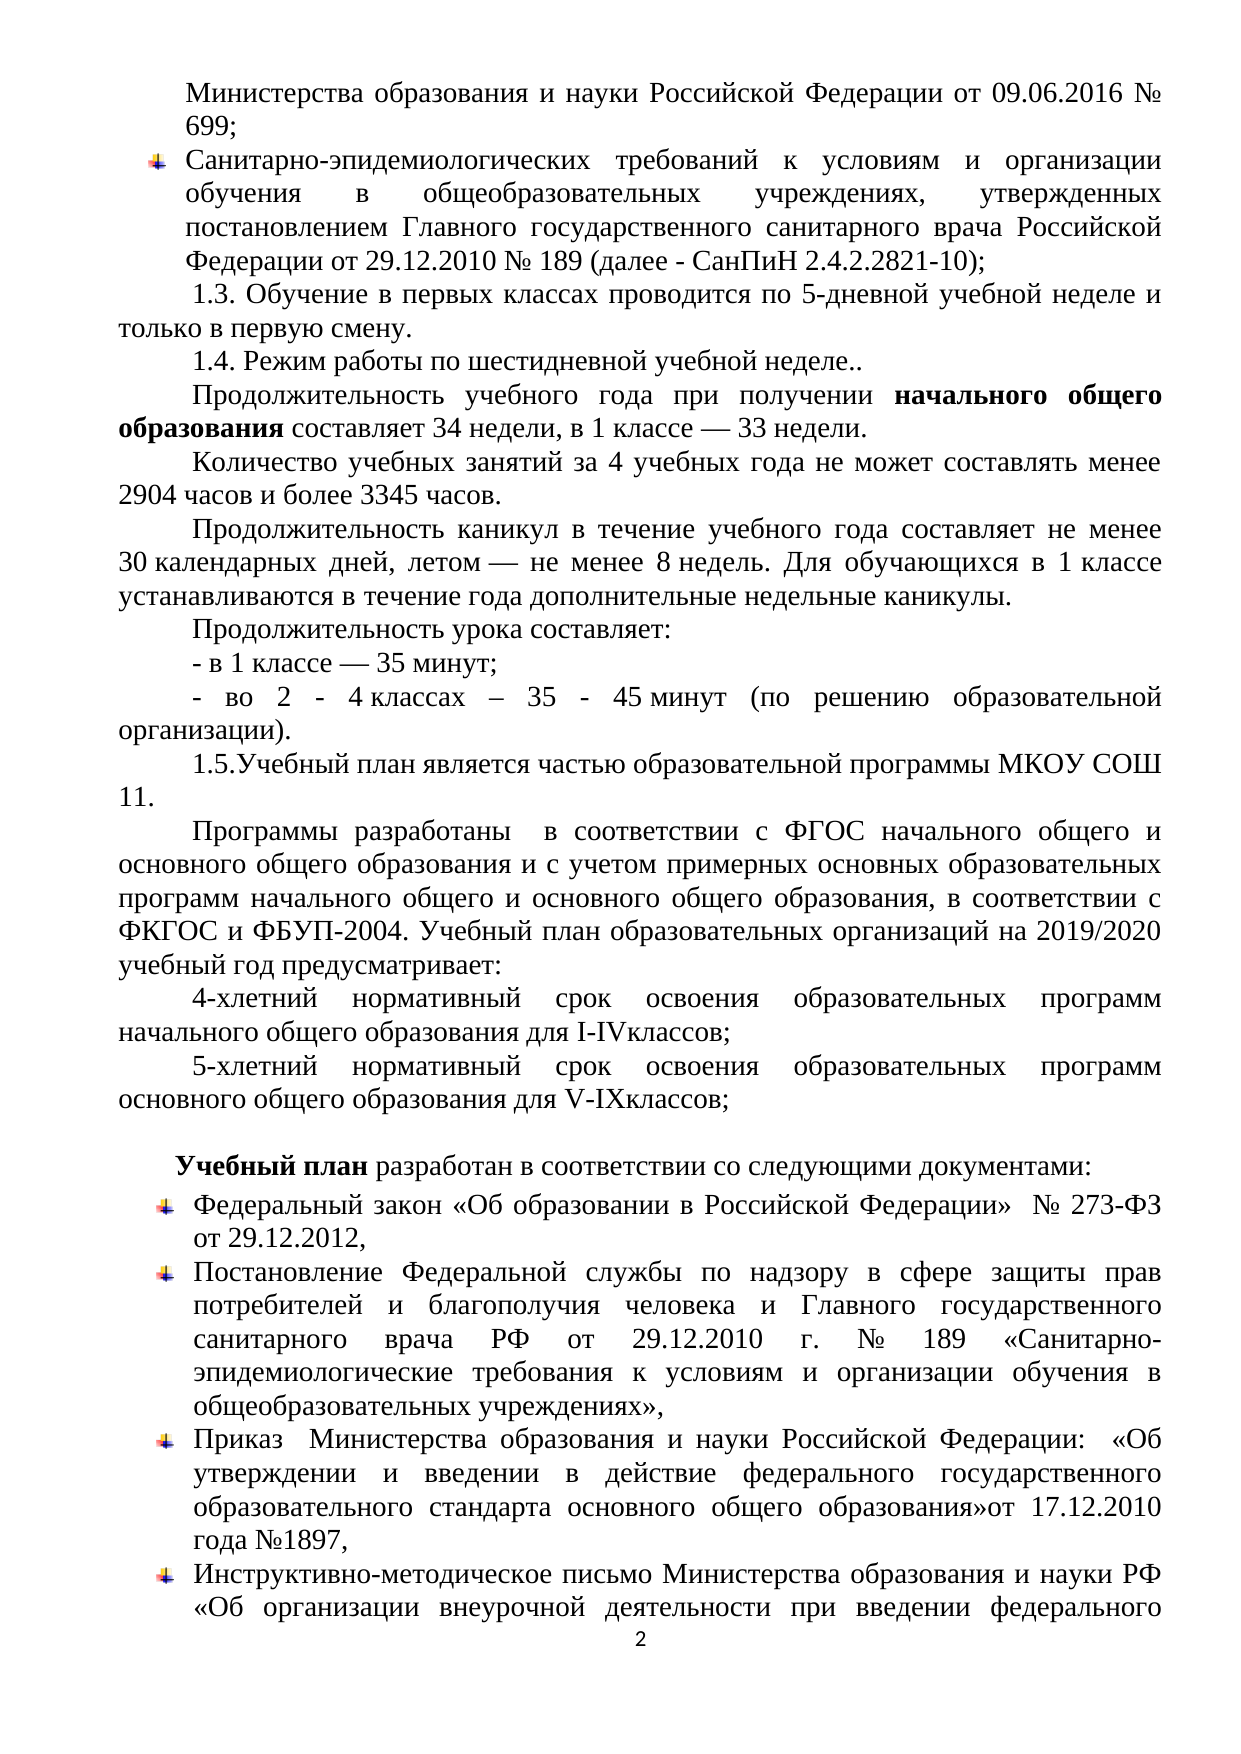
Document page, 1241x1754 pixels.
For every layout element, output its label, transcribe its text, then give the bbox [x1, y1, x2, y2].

text 1.4. Режим работы по шестидневной учебной неделе.. [118, 343, 1162, 377]
text 4-хлетний нормативный срок освоения образовательных программ начального общего образования для I-IVклассов; [118, 981, 1162, 1048]
text Программы разработаны в соответствии с ФГОС начального общего и основного общего образования и с учетом примерных основных образовательных программ начального общего и основного общего образования, в соответствии с ФКГОС и ФБУП-2004. Учебный план образовательных организаций на 2019/2020 учебный год предусматривает: [118, 813, 1162, 981]
list Постановление Федеральной службы по надзору в сфере защиты прав потребителей и благополучия человека и Главного государственного санитарного врача РФ от 29.12.2010 г. № 189 «Санитарно-эпидемиологические требования к условиям и организации обучения в общеобразовательных учреждениях», [156, 1254, 1162, 1422]
text 1.3. Обучение в первых классах проводится по 5-дневной учебной неделе и только в первую смену. [118, 276, 1162, 343]
text Продолжительность учебного года при получении начального общего образования составляет 34 недели, в 1 классе — 33 недели. [118, 377, 1162, 444]
picture [156, 1432, 174, 1449]
picture [156, 1566, 174, 1584]
text Количество учебных занятий за 4 учебных года не может составлять менее 2904 часов и более 3345 часов. [118, 444, 1162, 511]
list Федеральный закон «Об образовании в Российской Федерации» № 273-ФЗ от 29.12.2012, [156, 1187, 1162, 1254]
list Приказ Министерства образования и науки Российской Федерации: «Об утверждении и введении в действие федерального государственного образовательного стандарта основного общего образования»от 17.12.2010 года №1897, [156, 1422, 1162, 1556]
text 5-хлетний нормативный срок освоения образовательных программ основного общего образования для V-IXклассов; [118, 1048, 1162, 1115]
picture [156, 1264, 174, 1282]
list Санитарно-эпидемиологических требований к условиям и организации обучения в общеобразовательных учреждениях, утвержденных постановлением Главного государственного санитарного врача Российской Федерации от 29.12.2010 № 189 (далее - СанПиН 2.4.2.2821-10); [148, 142, 1162, 276]
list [156, 1556, 1162, 1623]
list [148, 75, 1162, 142]
text Продолжительность урока составляет: [118, 612, 1162, 645]
text Продолжительность каникул в течение учебного года составляет не менее 30 календарных дней, летом — не менее 8 недель. Для обучающихся в 1 классе устанавливаются в течение года дополнительные недельные каникулы. [118, 511, 1162, 612]
text - в 1 классе — 35 минут; [118, 645, 1162, 679]
text 1.5.Учебный план является частью образовательной программы МКОУ СОШ 11. [118, 746, 1162, 813]
picture [148, 152, 166, 170]
picture [156, 1197, 174, 1215]
text Учебный план разработан в соответствии со следующими документами: [118, 1148, 1162, 1182]
text - во 2 - 4 классах – 35 - 45 минут (по решению образовательной организации). [118, 679, 1162, 746]
